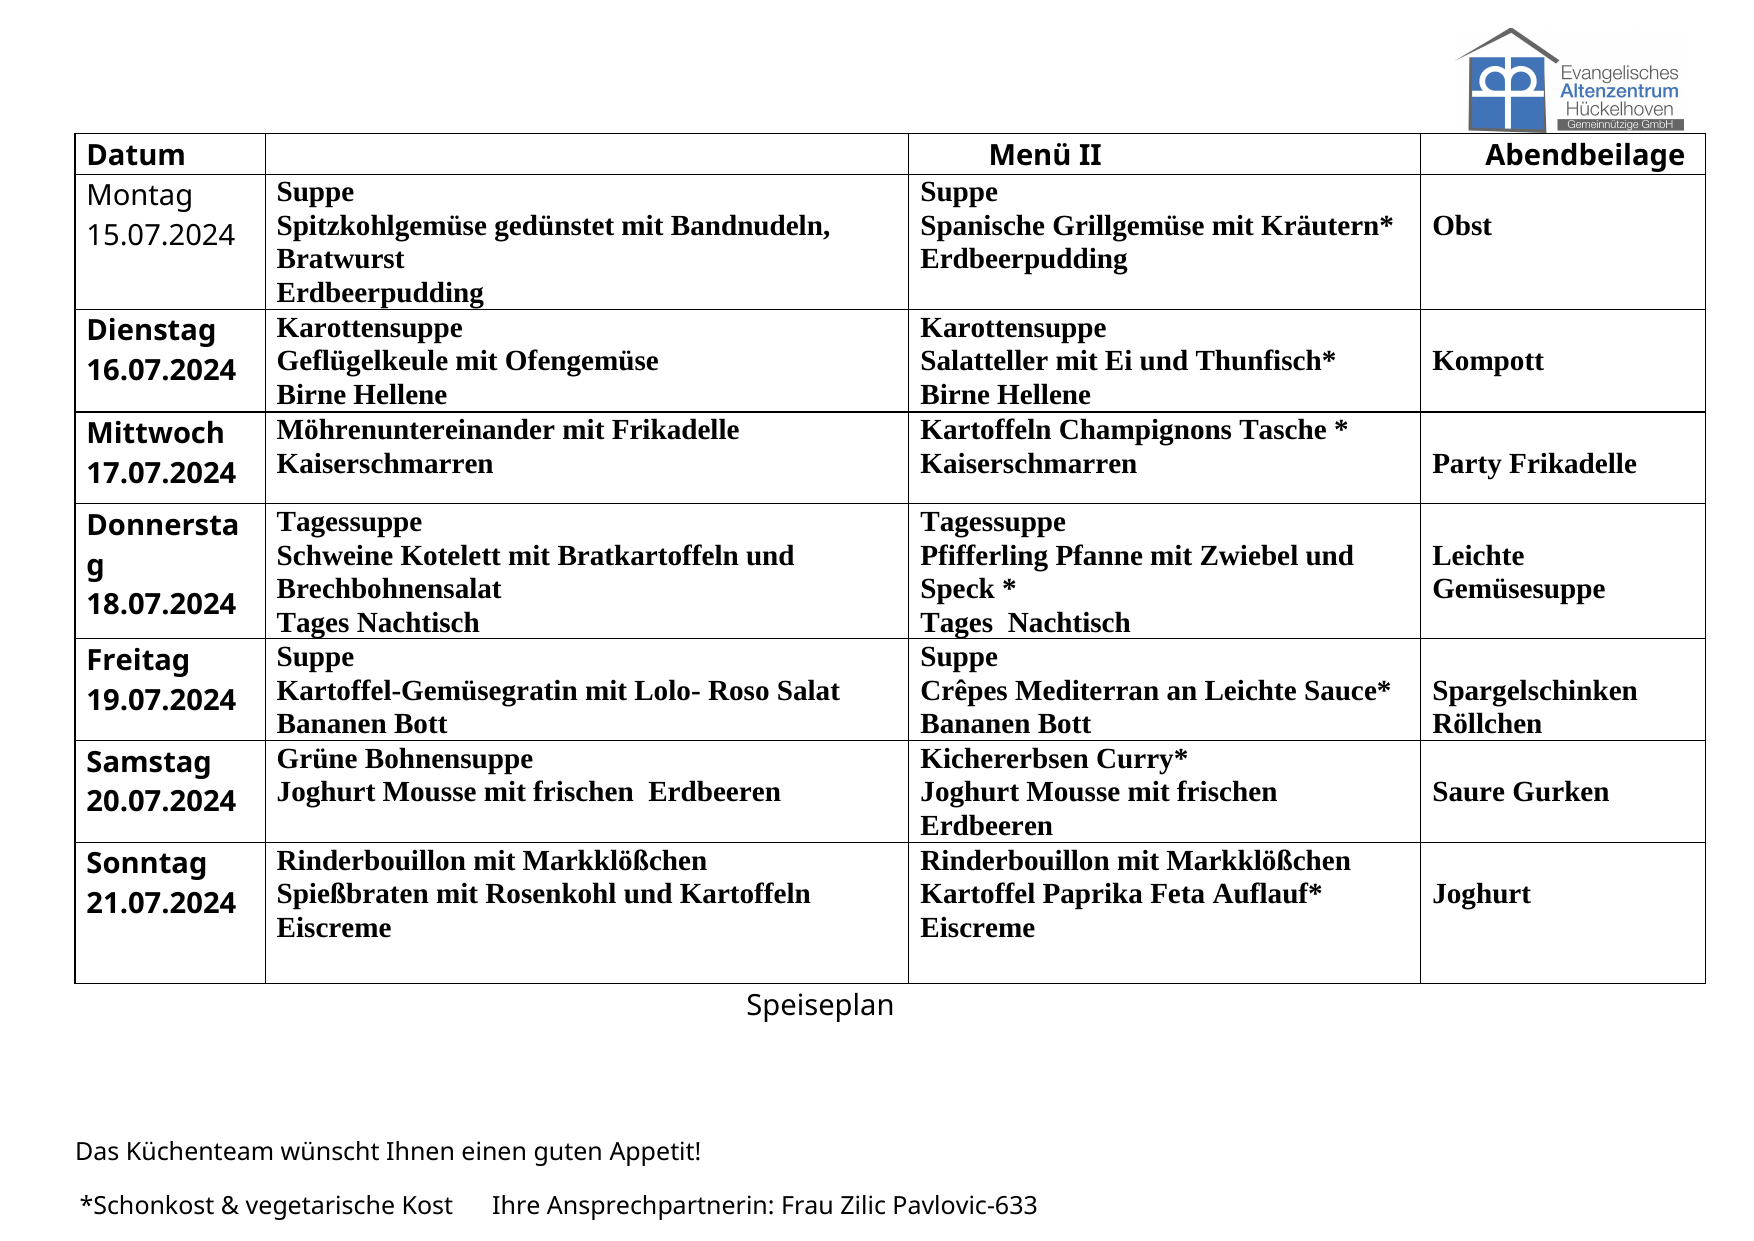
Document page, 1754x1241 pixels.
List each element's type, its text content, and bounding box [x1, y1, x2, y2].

table_cell Party Frikadelle [1421, 413, 1705, 503]
table_cell Suppe Crêpes Mediterran an Leichte Sauce* Bananen Bott [909, 639, 1420, 740]
table_cell Suppe Spanische Grillgemüse mit Kräutern* Erdbeerpudding [909, 175, 1420, 309]
table_cell Kichererbsen Curry* Joghurt Mousse mit frischen Erdbeeren [909, 741, 1420, 842]
table_cell Joghurt [1421, 843, 1705, 983]
table_cell Karottensuppe Salatteller mit Ei und Thunfisch* Birne Hellene [909, 310, 1420, 411]
table_cell Freitag 19.07.2024 [76, 639, 265, 740]
table_cell Tagessuppe Pfifferling Pfanne mit Zwiebel und Speck * Tages Nachtisch [909, 504, 1420, 638]
table_cell Suppe Kartoffel-Gemüsegratin mit Lolo- Roso Salat Bananen Bott [266, 639, 908, 740]
table_cell Donnerstag 18.07.2024 [76, 504, 265, 638]
table_cell Dienstag 16.07.2024 [76, 310, 265, 411]
picture [1454, 28, 1684, 133]
table_header Abendbeilage [1421, 134, 1705, 173]
text Speiseplan [75, 984, 1679, 1024]
table_cell Sonntag 21.07.2024 [76, 843, 265, 983]
table_cell Tagessuppe Schweine Kotelett mit Bratkartoffeln und Brechbohnensalat Tages Nachtisch [266, 504, 908, 638]
table_cell Mittwoch 17.07.2024 [76, 413, 265, 503]
table_cell Samstag 20.07.2024 [76, 741, 265, 842]
table_header [266, 134, 908, 173]
table_cell Suppe Spitzkohlgemüse gedünstet mit Bandnudeln, Bratwurst Erdbeerpudding [266, 175, 908, 309]
table_cell Leichte Gemüsesuppe [1421, 504, 1705, 638]
table_cell Rinderbouillon mit Markklößchen Kartoffel Paprika Feta Auflauf* Eiscreme [909, 843, 1420, 983]
table_header Menü II [909, 134, 1420, 173]
table_cell Grüne Bohnensuppe Joghurt Mousse mit frischen Erdbeeren [266, 741, 908, 842]
table_header Datum [76, 134, 265, 173]
table_cell Kompott [1421, 310, 1705, 411]
table_cell Montag 15.07.2024 [76, 175, 265, 309]
table_cell Rinderbouillon mit Markklößchen Spießbraten mit Rosenkohl und Kartoffeln Eiscreme [266, 843, 908, 983]
table_cell Kartoffeln Champignons Tasche * Kaiserschmarren [909, 413, 1420, 503]
table_cell Spargelschinken Röllchen [1421, 639, 1705, 740]
table_cell Karottensuppe Geflügelkeule mit Ofengemüse Birne Hellene [266, 310, 908, 411]
table_cell Möhrenuntereinander mit Frikadelle Kaiserschmarren [266, 413, 908, 503]
table_cell Obst [1421, 175, 1705, 309]
table_cell Saure Gurken [1421, 741, 1705, 842]
